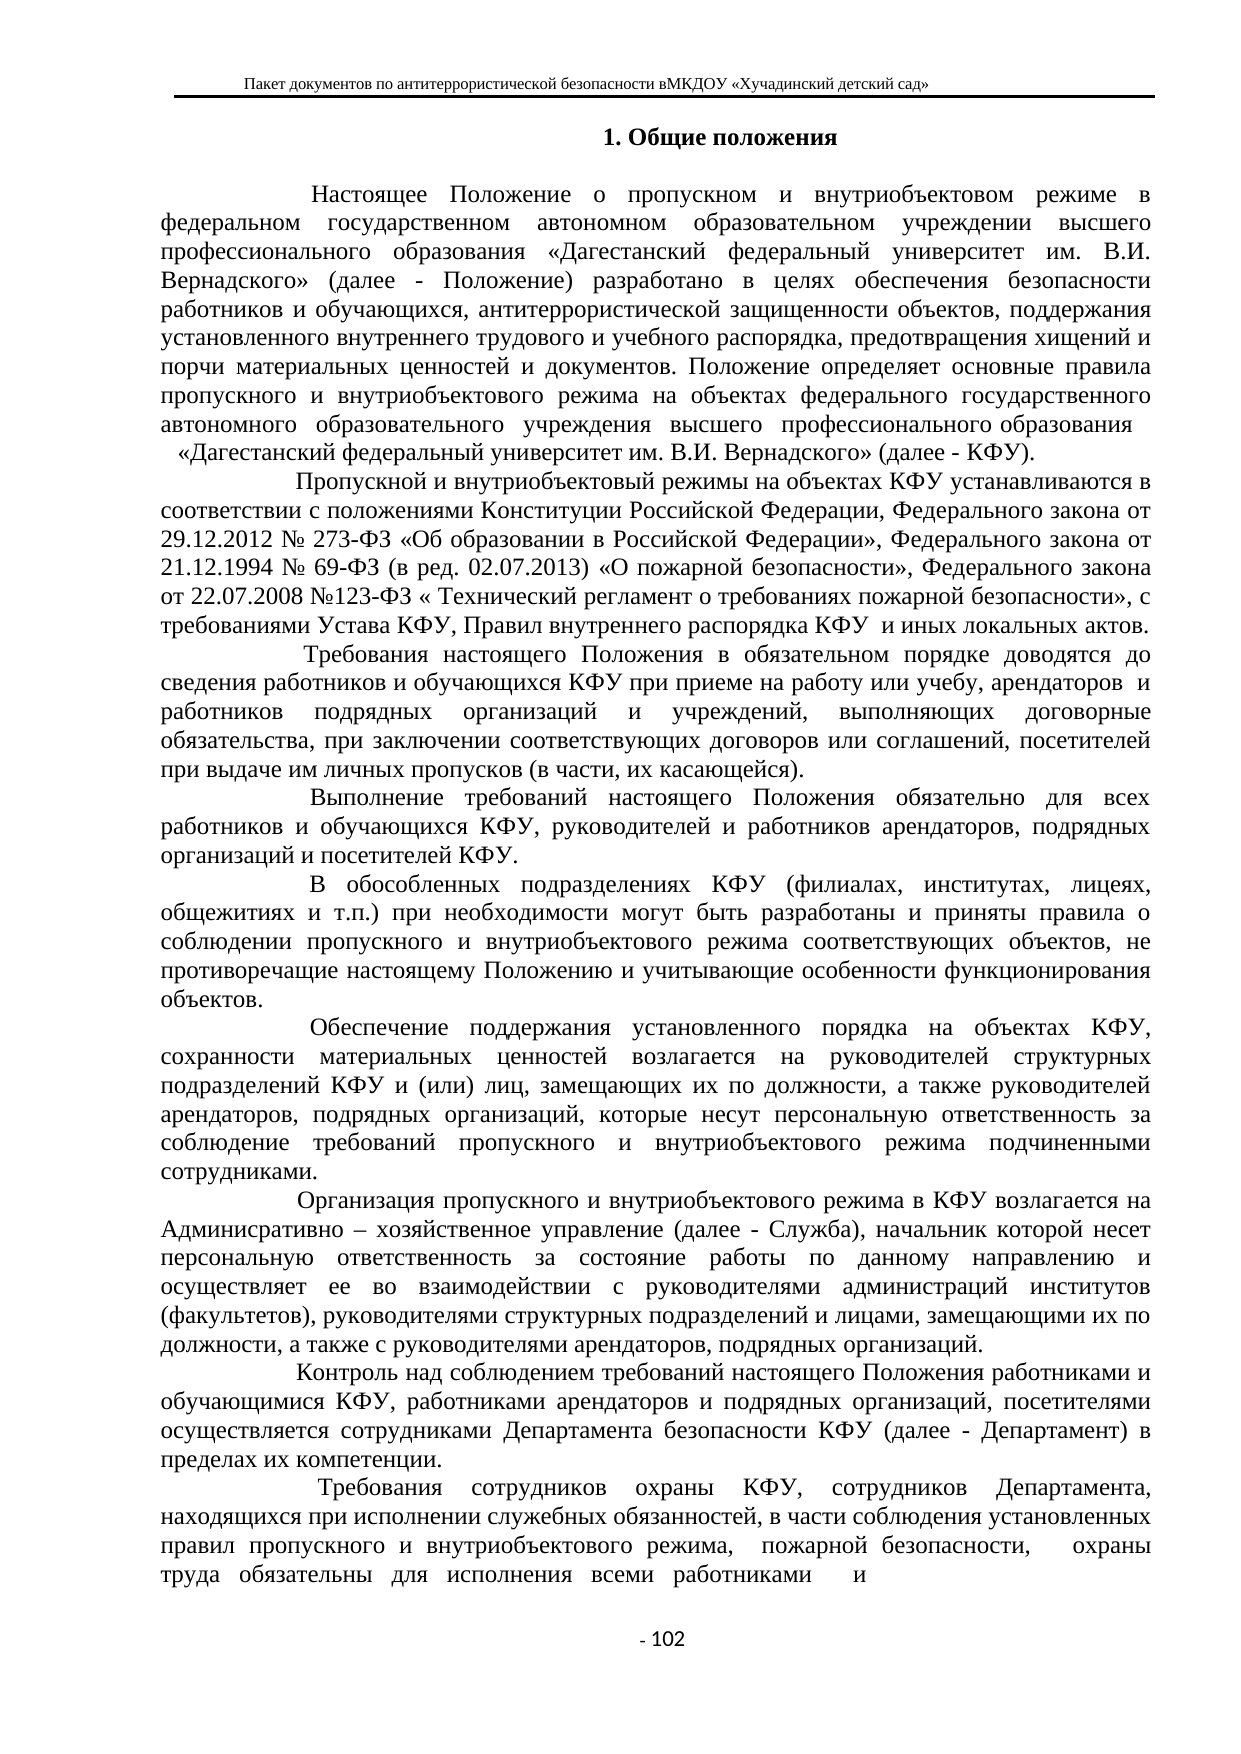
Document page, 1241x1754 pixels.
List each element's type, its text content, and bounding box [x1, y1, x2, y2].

text «Дагестанский федеральный университет им. В.И. Вернадского» (далее - КФУ). [177, 437, 1167, 466]
list Организация пропускного и внутриобъектового режима в КФУ возлагается на Админисративно – хозяйственное управление (далее - Служба), начальник которой несет персональную ответственность за состояние работы по данному направлению и осуществляет ее во взаимодействии с руководителями администраций институтов (факультетов), руководителями структурных подразделений и лицами, замещающими их по должности, а также с руководителями арендаторов, подрядных организаций. [160, 1185, 1152, 1357]
list В обособленных подразделениях КФУ (филиалах, институтах, лицеях, общежитиях и т.п.) при необходимости могут быть разработаны и приняты правила о соблюдении пропускного и внутриобъектового режима соответствующих объектов, не противоречащие настоящему Положению и учитывающие особенности функционирования объектов. [160, 869, 1152, 1012]
list Общие положения [603, 122, 1167, 150]
list Пропускной и внутриобъектовый режимы на объектах КФУ устанавливаются в соответствии с положениями Конституции Российской Федерации, Федерального закона от 29.12.2012 № 273-ФЗ «Об образовании в Российской Федерации», Федерального закона от 21.12.1994 № 69-ФЗ (в ред. 02.07.2013) «О пожарной безопасности», Федерального закона от 22.07.2008 №123-ФЗ « Технический регламент о требованиях пожарной безопасности», с требованиями Устава КФУ, Правил внутреннего распорядка КФУ и иных локальных актов. [160, 466, 1152, 639]
list Обеспечение поддержания установленного порядка на объектах КФУ, сохранности материальных ценностей возлагается на руководителей структурных подразделений КФУ и (или) лиц, замещающих их по должности, а также руководителей арендаторов, подрядных организаций, которые несут персональную ответственность за соблюдение требований пропускного и внутриобъектового режима подчиненными сотрудниками. [160, 1012, 1152, 1185]
list Требования настоящего Положения в обязательном порядке доводятся до сведения работников и обучающихся КФУ при приеме на работу или учебу, арендаторов и работников подрядных организаций и учреждений, выполняющих договорные обязательства, при заключении соответствующих договоров или соглашений, посетителей при выдаче им личных пропусков (в части, их касающейся). [160, 639, 1152, 782]
list Настоящее Положение о пропускном и внутриобъектовом режиме в федеральном государственном автономном образовательном учреждении высшего профессионального образования «Дагестанский федеральный университет им. В.И. Вернадского» (далее - Положение) разработано в целях обеспечения безопасности работников и обучающихся, антитеррористической защищенности объектов, поддержания установленного внутреннего трудового и учебного распорядка, предотвращения хищений и порчи материальных ценностей и документов. Положение определяет основные правила пропускного и внутриобъектового режима на объектах федерального государственного автономного образовательного учреждения высшего профессионального образования [160, 179, 1152, 437]
list Контроль над соблюдением требований настоящего Положения работниками и обучающимися КФУ, работниками арендаторов и подрядных организаций, посетителями осуществляется сотрудниками Департамента безопасности КФУ (далее - Департамент) в пределах их компетенции. [160, 1357, 1152, 1472]
list Требования сотрудников охраны КФУ, сотрудников Департамента, находящихся при исполнении служебных обязанностей, в части соблюдения установленных правил пропускного и внутриобъектового режима, пожарной безопасности, охраны труда обязательны для исполнения всеми работниками и [160, 1472, 1152, 1587]
list Выполнение требований настоящего Положения обязательно для всех работников и обучающихся КФУ, руководителей и работников арендаторов, подрядных организаций и посетителей КФУ. [160, 782, 1151, 869]
